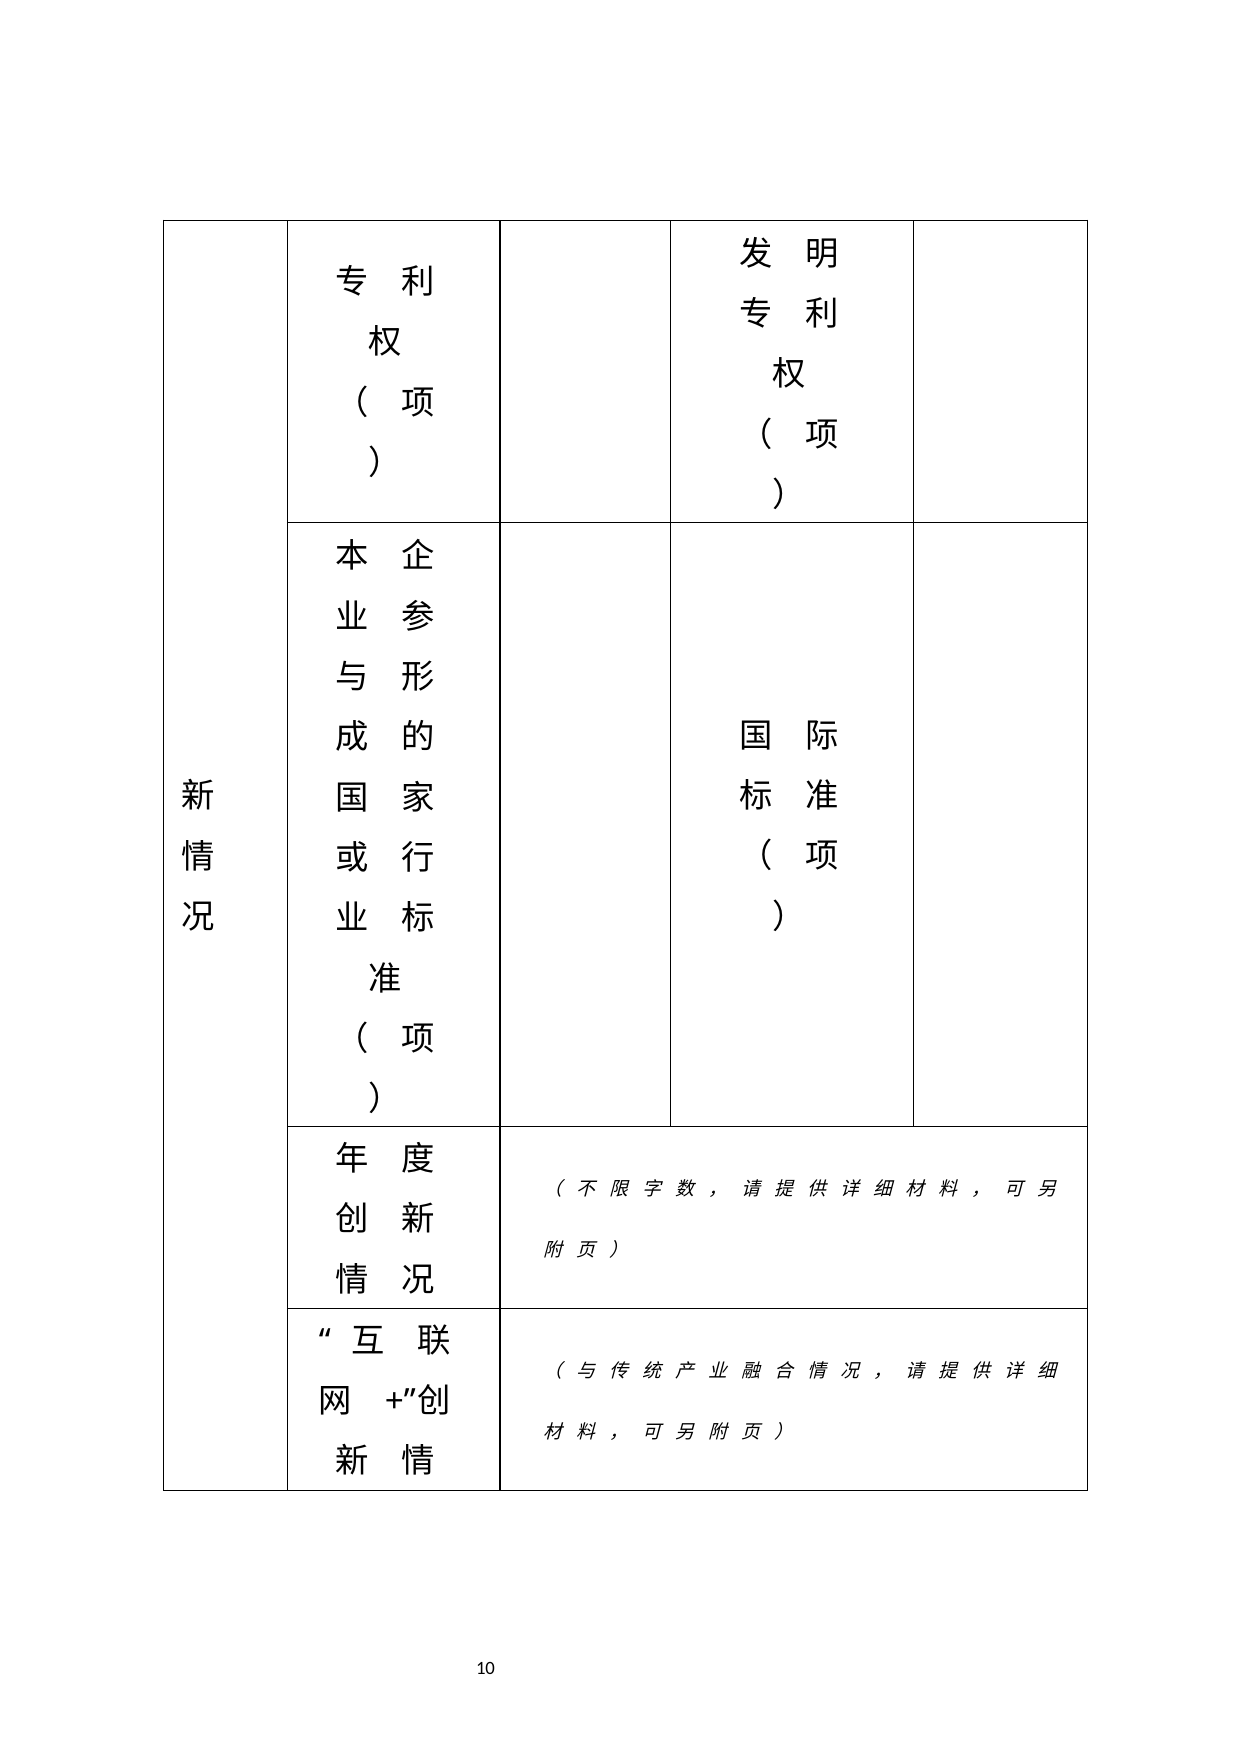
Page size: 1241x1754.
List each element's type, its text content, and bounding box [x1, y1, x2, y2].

table_cell 拥有专利权（项） [288, 221, 499, 522]
table_cell 国际标准（项） [671, 523, 913, 1126]
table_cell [501, 1309, 1087, 1490]
table_cell [501, 221, 670, 522]
table_cell 本企业参与形成的国家或行业标准（项） [288, 523, 499, 1126]
table_cell 其中发明专利权（项） [671, 221, 913, 522]
table_cell “互联网+”创新情况 [288, 1309, 499, 1490]
table_cell 年度创新情况 [288, 1127, 499, 1308]
table_cell 创新情况 [164, 221, 287, 1490]
table_cell （不限字数，请提供详细材料，可另附页） [501, 1127, 1087, 1308]
table_cell [501, 523, 670, 1126]
table_cell [914, 221, 1087, 522]
table_cell [914, 523, 1087, 1126]
